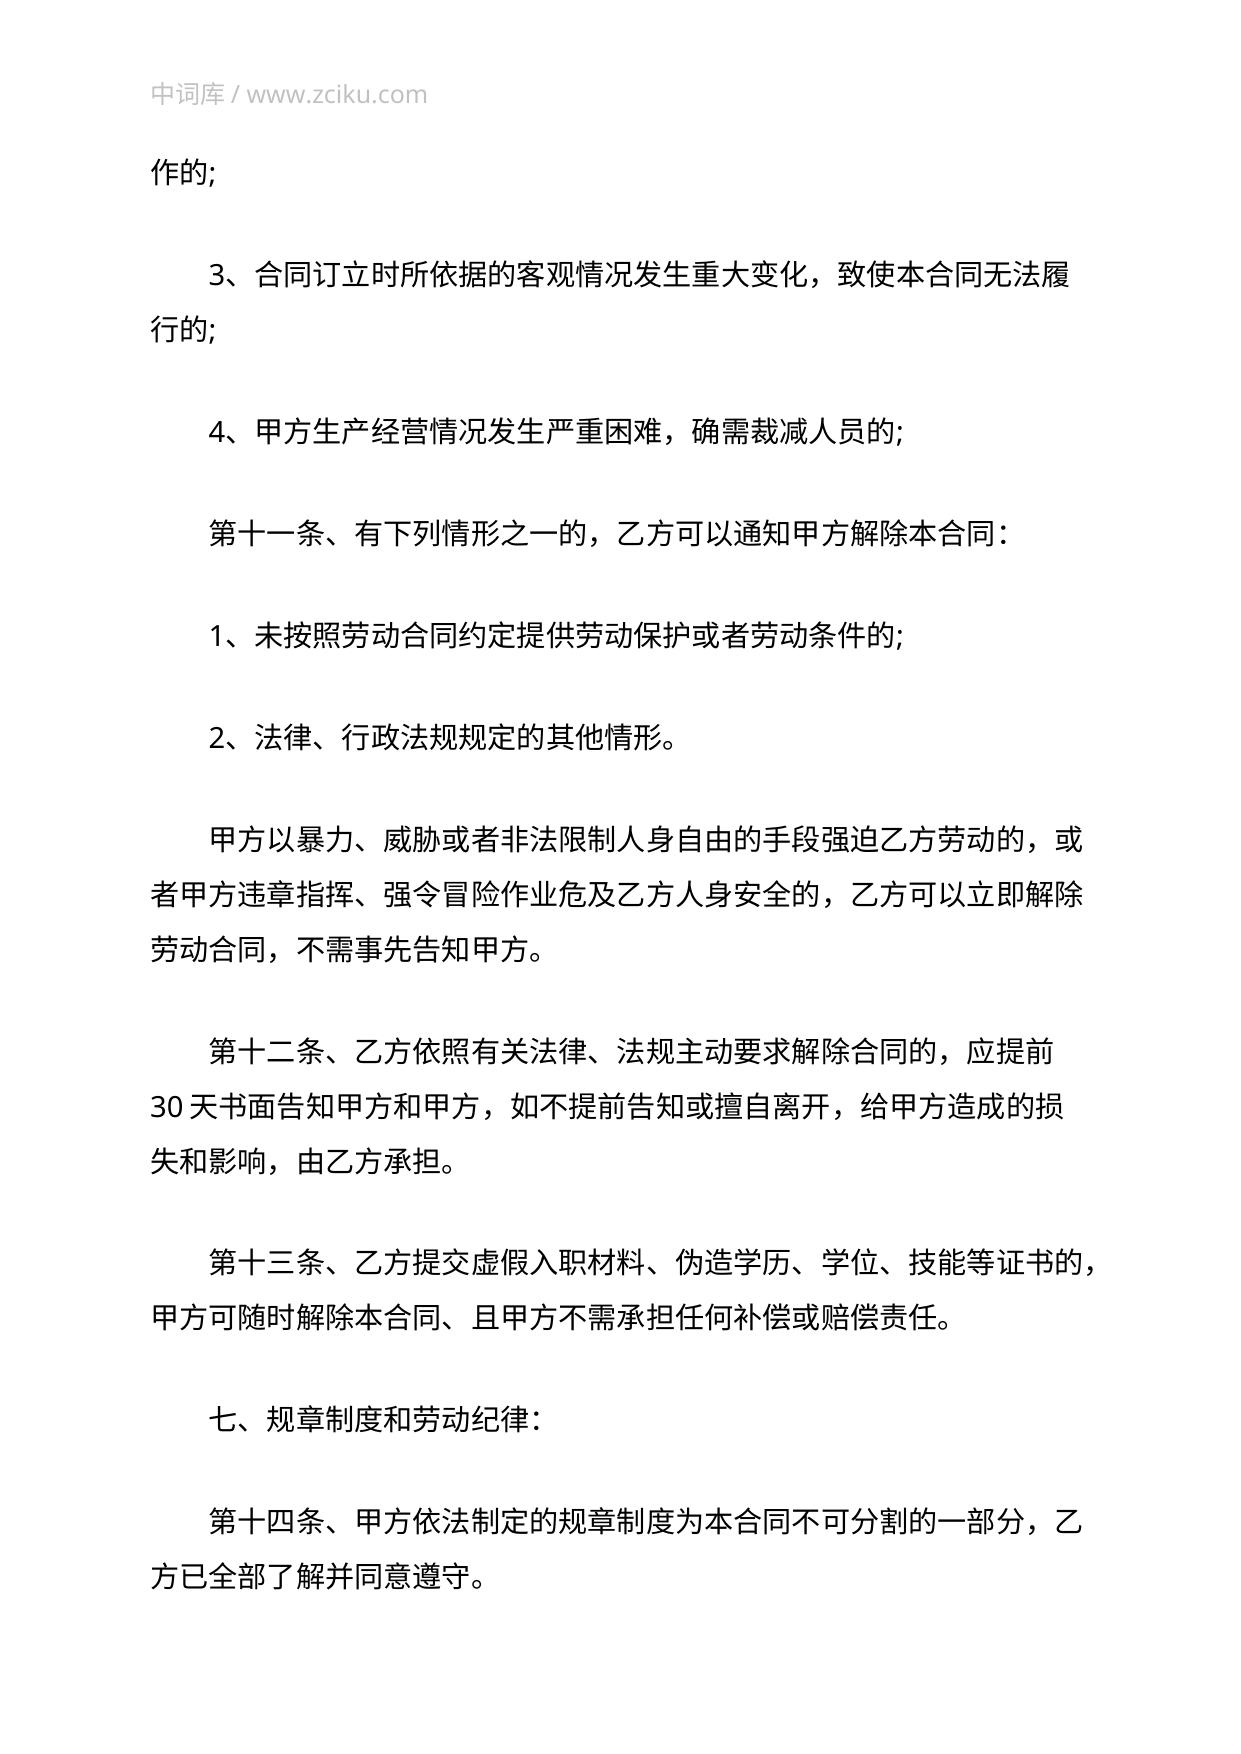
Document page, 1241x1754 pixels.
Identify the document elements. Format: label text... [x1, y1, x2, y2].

text 第十三条、乙方提交虚假入职材料、伪造学历、学位、技能等证书的，甲方可随时解除本合同、且甲方不需承担任何补偿或赔偿责任。 [150, 1240, 1090, 1337]
text 第十一条、有下列情形之一的，乙方可以通知甲方解除本合同： [150, 511, 1090, 553]
text 第十二条、乙方依照有关法律、法规主动要求解除合同的，应提前30天书面告知甲方和甲方，如不提前告知或擅自离开，给甲方造成的损失和影响，由乙方承担。 [150, 1028, 1090, 1180]
text 1、未按照劳动合同约定提供劳动保护或者劳动条件的; [150, 613, 1090, 655]
text 第十四条、甲方依法制定的规章制度为本合同不可分割的一部分，乙方已全部了解并同意遵守。 [150, 1498, 1090, 1596]
text 2、法律、行政法规规定的其他情形。 [150, 715, 1090, 757]
text 七、规章制度和劳动纪律： [150, 1397, 1090, 1439]
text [150, 150, 1090, 192]
text 4、甲方生产经营情况发生严重困难，确需裁减人员的; [150, 409, 1090, 451]
text 3、合同订立时所依据的客观情况发生重大变化，致使本合同无法履行的; [150, 252, 1090, 349]
text 甲方以暴力、威胁或者非法限制人身自由的手段强迫乙方劳动的，或者甲方违章指挥、强令冒险作业危及乙方人身安全的，乙方可以立即解除劳动合同，不需事先告知甲方。 [150, 817, 1090, 969]
